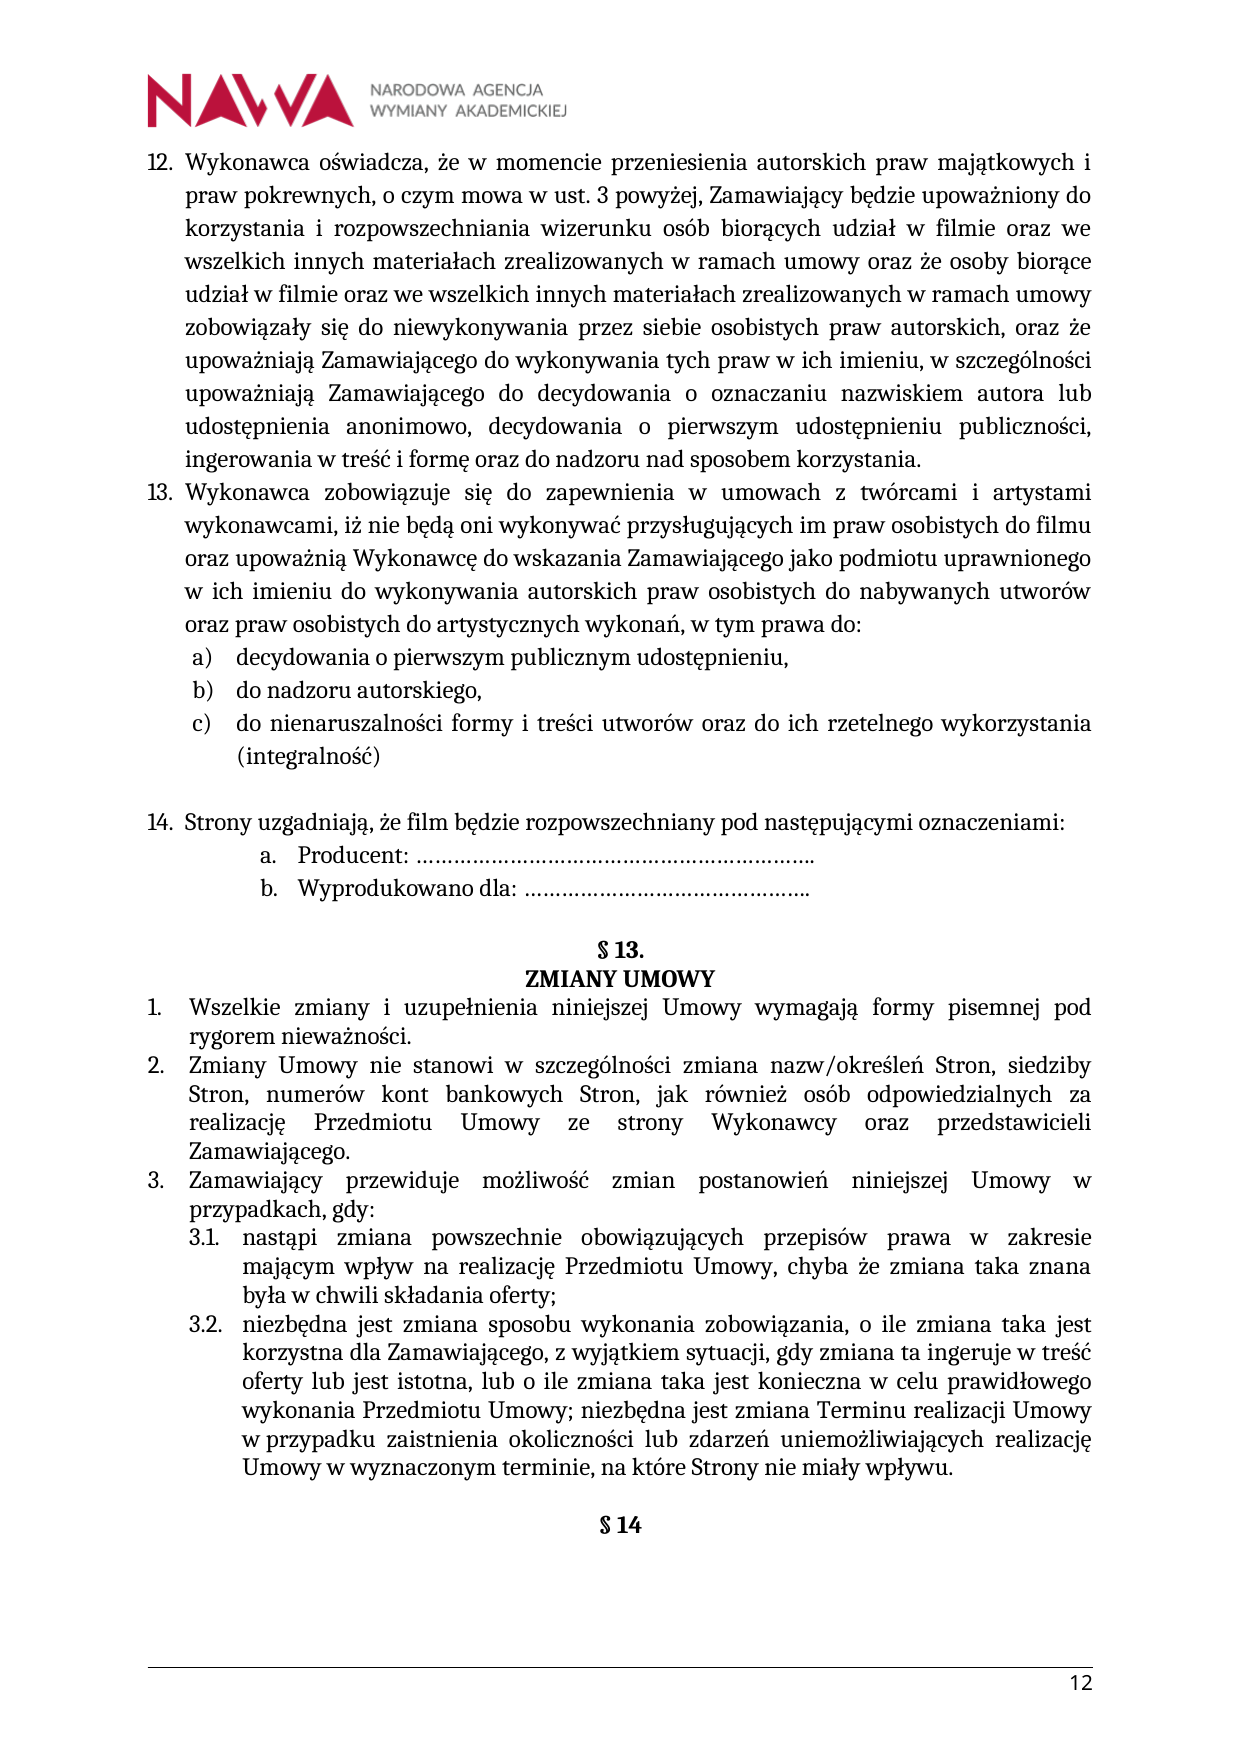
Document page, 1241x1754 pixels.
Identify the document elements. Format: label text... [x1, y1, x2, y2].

picture [147, 73, 567, 128]
list Wykonawca oświadcza, że w momencie przeniesienia autorskich praw majątkowych i praw pokrewnych, o czym mowa w ust. 3 powyżej, Zamawiający będzie upoważniony do korzystania i rozpowszechniania wizerunku osób biorących udział w filmie oraz we wszelkich innych materiałach zrealizowanych w ramach umowy oraz że osoby biorące udział w filmie oraz we wszelkich innych materiałach zrealizowanych w ramach umowy zobowiązały się do niewykonywania przez siebie osobistych praw autorskich, oraz że upoważniają Zamawiającego do wykonywania tych praw w ich imieniu, w szczególności upoważniają Zamawiającego do decydowania o oznaczaniu nazwiskiem autora lub udostępnienia anonimowo, decydowania o pierwszym udostępnieniu publiczności, ingerowania w treść i formę oraz do nadzoru nad sposobem korzystania. [147, 148, 1093, 473]
list nastąpi zmiana powszechnie obowiązujących przepisów prawa w zakresie mającym wpływ na realizację Przedmiotu Umowy, chyba że zmiana taka znana była w chwili składania oferty; [189, 1223, 1093, 1309]
text § 14 [148, 1511, 1093, 1539]
list Zmiany Umowy nie stanowi w szczególności zmiana nazw/określeń Stron, siedziby Stron, numerów kont bankowych Stron, jak również osób odpowiedzialnych za realizację Przedmiotu Umowy ze strony Wykonawcy oraz przedstawicieli Zamawiającego. [148, 1051, 1093, 1166]
list decydowania o pierwszym publicznym udostępnieniu, [192, 643, 1093, 672]
list Wyprodukowano dla: ………………………………………. [260, 874, 1093, 903]
list do nadzoru autorskiego, [192, 676, 1093, 705]
subtitle ZMIANY UMOWY [148, 964, 1093, 993]
list Wykonawca zobowiązuje się do zapewnienia w umowach z twórcami i artystami wykonawcami, iż nie będą oni wykonywać przysługujących im praw osobistych do filmu oraz upoważnią Wykonawcę do wskazania Zamawiającego jako podmiotu uprawnionego w ich imieniu do wykonywania autorskich praw osobistych do nabywanych utworów oraz praw osobistych do artystycznych wykonań, w tym prawa do: [147, 478, 1093, 639]
list Wszelkie zmiany i uzupełnienia niniejszej Umowy wymagają formy pisemnej pod rygorem nieważności. [148, 993, 1093, 1051]
subtitle § 13. [148, 936, 1093, 964]
list Zamawiający przewiduje możliwość zmian postanowień niniejszej Umowy w przypadkach, gdy: [148, 1166, 1093, 1223]
list do nienaruszalności formy i treści utworów oraz do ich rzetelnego wykorzystania (integralność) [192, 709, 1093, 771]
list niezbędna jest zmiana sposobu wykonania zobowiązania, o ile zmiana taka jest korzystna dla Zamawiającego, z wyjątkiem sytuacji, gdy zmiana ta ingeruje w treść oferty lub jest istotna, lub o ile zmiana taka jest konieczna w celu prawidłowego wykonania Przedmiotu Umowy; niezbędna jest zmiana Terminu realizacji Umowy w przypadku zaistnienia okoliczności lub zdarzeń uniemożliwiających realizację Umowy w wyznaczonym terminie, na które Strony nie miały wpływu. [189, 1309, 1093, 1482]
list Strony uzgadniają, że film będzie rozpowszechniany pod następującymi oznaczeniami: [147, 808, 1093, 837]
list Producent: ………………………………………………………. [260, 841, 1093, 870]
